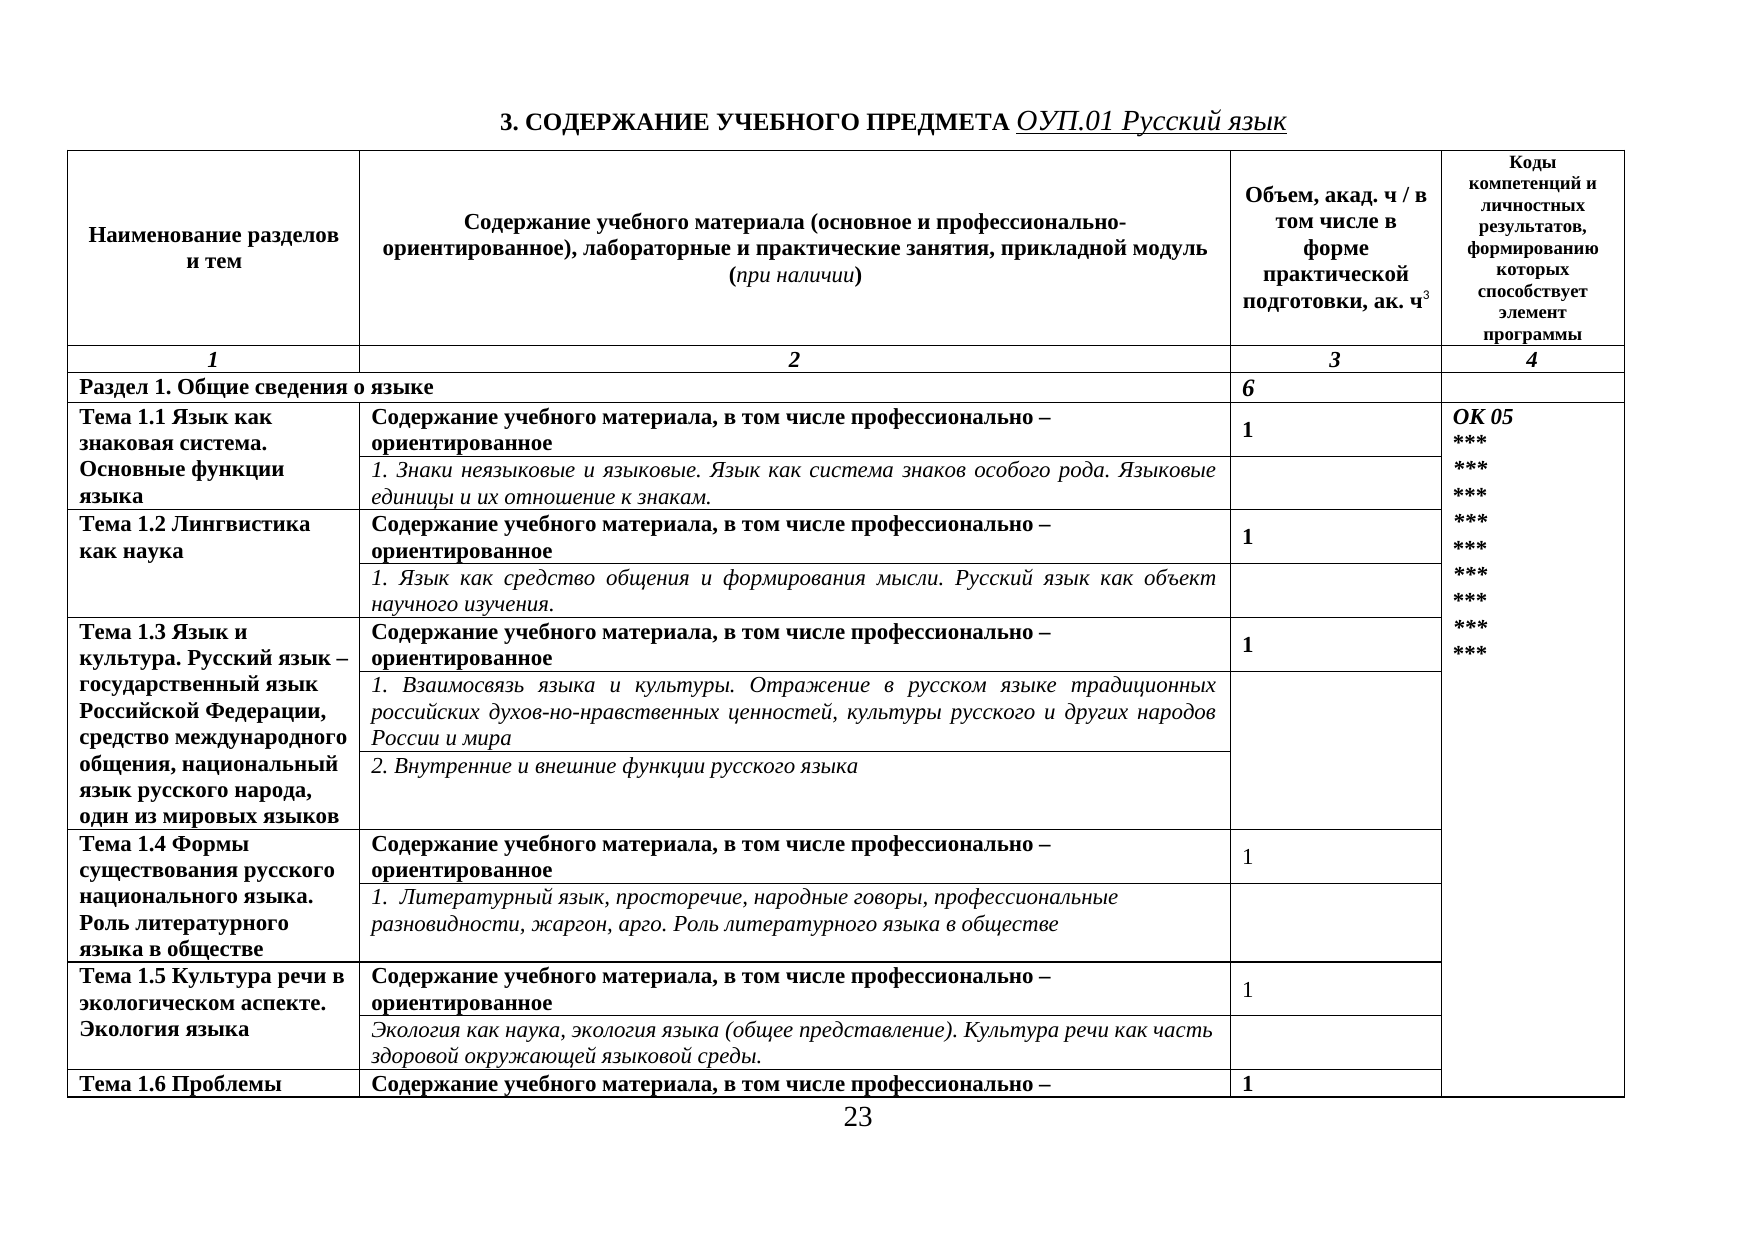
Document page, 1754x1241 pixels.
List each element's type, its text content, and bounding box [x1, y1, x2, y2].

table_cell 1 [1231, 510, 1441, 563]
table_cell 3 [1231, 346, 1441, 372]
table_cell Содержание учебного материала, в том числе профессионально – ориентированное [360, 510, 1230, 563]
table_cell 1 [1231, 963, 1441, 1015]
table_cell Раздел 1. Общие сведения о языке [68, 373, 1230, 402]
table_cell 1. Знаки неязыковые и языковые. Язык как система знаков особого рода. Языковые единицы и их отношение к знакам. [360, 457, 1230, 509]
table_cell 6 [1231, 373, 1441, 402]
table_cell 1. Язык как средство общения и формирования мысли. Русский язык как объект научного изучения. [360, 564, 1230, 617]
table_cell Содержание учебного материала, в том числе профессионально – ориентированное [360, 618, 1230, 671]
table_cell Экология как наука, экология языка (общее представление). Культура речи как часть здоровой окружающей языковой среды. [360, 1016, 1230, 1069]
table_cell [1231, 564, 1441, 617]
text 3. СОДЕРЖАНИЕ УЧЕБНОГО ПРЕДМЕТА ОУП.01 Русский язык [80, 103, 1636, 137]
table_cell Содержание учебного материала, в том числе профессионально – ориентированное [360, 1070, 1230, 1096]
table_cell Тема 1.4 Формы существования русского национального языка. Роль литературного языка в обществе [68, 830, 359, 961]
table_cell Содержание учебного материала, в том числе профессионально – ориентированное [360, 403, 1230, 456]
table_cell 1 [1231, 1070, 1441, 1096]
table_cell Содержание учебного материала, в том числе профессионально – ориентированное [360, 830, 1230, 882]
table_cell [1231, 1016, 1441, 1069]
table_cell 2 [360, 346, 1230, 372]
table_cell Тема 1.6 Проблемы речевой культуры в современном обществе [68, 1070, 359, 1096]
table_cell ОК 05 *** *** *** *** *** *** *** *** *** [1442, 403, 1624, 1096]
table_cell Тема 1.1 Язык как знаковая система. Основные функции языка [68, 403, 359, 509]
table_cell [1231, 884, 1441, 961]
table_cell [1442, 373, 1624, 402]
table_cell 2. Внутренние и внешние функции русского языка [360, 752, 1230, 829]
table_cell Содержание учебного материала, в том числе профессионально – ориентированное [360, 963, 1230, 1015]
table_cell 1 [1231, 403, 1441, 456]
table_cell Тема 1.3 Язык и культура. Русский язык – государственный язык Российской Федерации, средство международного общения, национальный язык русского народа, один из мировых языков [68, 618, 359, 829]
table_cell 1 [68, 346, 359, 372]
table_cell 4 [1442, 346, 1624, 372]
table_cell Тема 1.5 Культура речи в экологическом аспекте. Экология языка [68, 963, 359, 1069]
table_header Наименование разделов и тем [68, 151, 359, 344]
table_cell [1231, 672, 1441, 829]
table_header Содержание учебного материала (основное и профессионально-ориентированное), лабораторные и практические занятия, прикладной модуль (при наличии) [360, 151, 1230, 344]
table_cell 1. Литературный язык, просторечие, народные говоры, профессиональные разновидности, жаргон, арго. Роль литературного языка в обществе [360, 884, 1230, 961]
table_cell 1 [1231, 618, 1441, 671]
table_header Коды компетенций и личностных результатов, формированию которых способствует элемент программы [1442, 151, 1624, 344]
table_cell [1231, 457, 1441, 509]
table_cell 1. Взаимосвязь языка и культуры. Отражение в русском языке традиционных российских духов-но-нравственных ценностей, культуры русского и других народов России и мира [360, 672, 1230, 751]
table_cell Тема 1.2 Лингвистика как наука [68, 510, 359, 617]
table_header Объем, акад. ч / в том числе в форме практической подготовки, ак. ч [1231, 151, 1441, 344]
table_cell 1 [1231, 830, 1441, 882]
